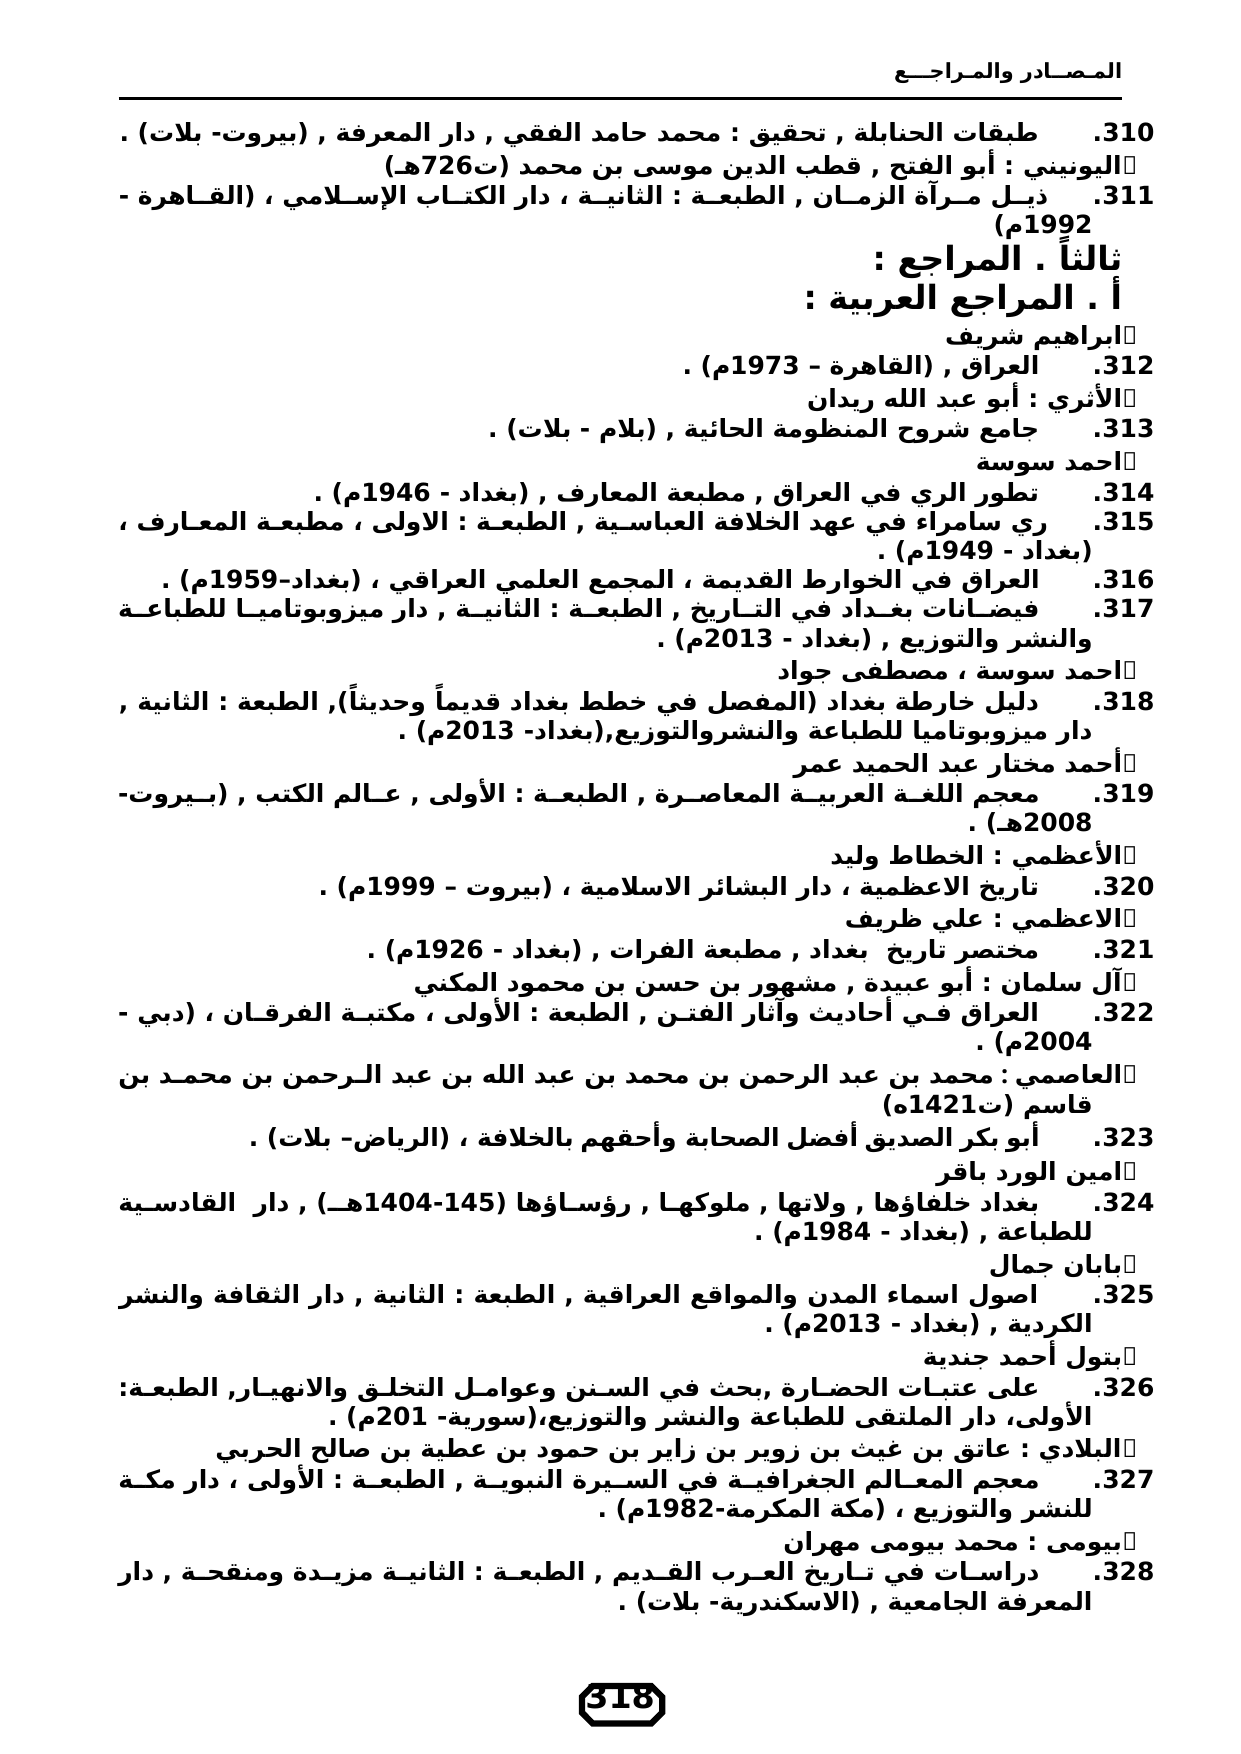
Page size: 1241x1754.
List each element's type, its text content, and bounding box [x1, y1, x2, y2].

list العراق في الخوارط القديمة ، المجمع العلمي العراقي ، (بغداد–1959م) . [118, 565, 1093, 594]
list طبقات الحنابلة , تحقيق : محمد حامد الفقي , دار المعرفة , (بيروت- بلات) . [118, 118, 1093, 147]
list بتول أحمد جندية [118, 1339, 1122, 1373]
list احمد سوسة [118, 444, 1122, 478]
list العراق فـي أحاديث وآثار الفتـن , الطبعة : الأولى ، مكتبة الفرقان ، (دبي - 2004م) . [118, 998, 1093, 1057]
list مختصر تاريخ بغداد , مطبعة الفرات , (بغداد - 1926م) . [118, 935, 1093, 964]
list البلادي : عاتق بن غيث بن زوير بن زاير بن حمود بن عطية بن صالح الحربي [118, 1431, 1122, 1465]
list جامع شروح المنظومة الحائية , (بلام - بلات) . [118, 415, 1093, 444]
list الاعظمي : علي ظريف [118, 901, 1122, 935]
list احمد سوسة ، مصطفى جواد [118, 653, 1122, 687]
list العراق , (القاهرة – 1973م) . [118, 351, 1093, 381]
list بيومى : محمد بيومى مهران [118, 1523, 1122, 1557]
list تطور الري في العراق , مطبعة المعارف , (بغداد - 1946م) . [118, 478, 1093, 507]
list أبو بكر الصديق أفضل الصحابة وأحقهم بالخلافة ، (الرياض– بلات) . [118, 1120, 1093, 1154]
list تاريخ الاعظمية ، دار البشائر الاسلامية ، (بيروت – 1999م) . [118, 872, 1093, 901]
list على عتبات الحضارة ,بحث في السنن وعوامل التخلق والانهيار, الطبعة: الأولى، دار الملتقى للطباعة والنشر والتوزيع،(سورية- 201م) . [118, 1373, 1093, 1431]
list اصول اسماء المدن والمواقع العراقية , الطبعة : الثانية , دار الثقافة والنشر الكردية , (بغداد - 2013م) . [118, 1280, 1093, 1339]
list ابراهيم شريف [118, 317, 1122, 351]
list بابان جمال [118, 1246, 1122, 1280]
text أ . المراجع العربية : [118, 278, 1122, 317]
list ذيل مرآة الزمان , الطبعة : الثانية ، دار الكتاب الإسلامي ، (القاهرة - 1992م) [118, 181, 1093, 240]
list آل سلمان : أبو عبيدة , مشهور بن حسن بن محمود المكني [118, 964, 1122, 998]
list دليل خارطة بغداد (المفصل في خطط بغداد قديماً وحديثاً), الطبعة : الثانية , دار ميزوبوتاميا للطباعة والنشروالتوزيع,(بغداد- 2013م) . [118, 687, 1093, 745]
list معجم اللغة العربية المعاصرة , الطبعة : الأولى , عالم الكتب , (بيروت- 2008هـ) . [118, 779, 1093, 838]
list امين الورد باقر [118, 1154, 1122, 1188]
list معجم المعالم الجغرافية في السيرة النبوية , الطبعة : الأولى ، دار مكة للنشر والتوزيع ، (مكة المكرمة-1982م) . [118, 1465, 1093, 1523]
list دراسات في تاريخ العرب القديم , الطبعة : الثانية مزيدة ومنقحة , دار المعرفة الجامعية , (الاسكندرية- بلات) . [118, 1557, 1093, 1616]
list ري سامراء في عهد الخلافة العباسية , الطبعة : الاولى ، مطبعة المعارف ، (بغداد - 1949م) . [118, 507, 1093, 565]
list أحمد مختار عبد الحميد عمر [118, 745, 1122, 779]
list الأثري : أبو عبد الله ريدان [118, 381, 1122, 415]
list العاصمي : محمد بن عبد الرحمن بن محمد بن عبد الله بن عبد الرحمن بن محمد بن قاسم (ت1421ه) [118, 1057, 1122, 1120]
list بغداد خلفاؤها , ولاتها , ملوكها , رؤساؤها (145-1404هـ) , دار القادسية للطباعة , (بغداد - 1984م) . [118, 1188, 1093, 1246]
list اليونيني : أبو الفتح , قطب الدين موسى بن محمد (ت726هـ) [118, 147, 1122, 181]
list الأعظمي : الخطاط وليد [118, 838, 1122, 872]
list فيضانات بغداد في التاريخ , الطبعة : الثانية , دار ميزوبوتاميا للطباعة والنشر والتوزيع , (بغداد - 2013م) . [118, 594, 1093, 653]
text ثالثاً . المراجع : [118, 240, 1122, 278]
